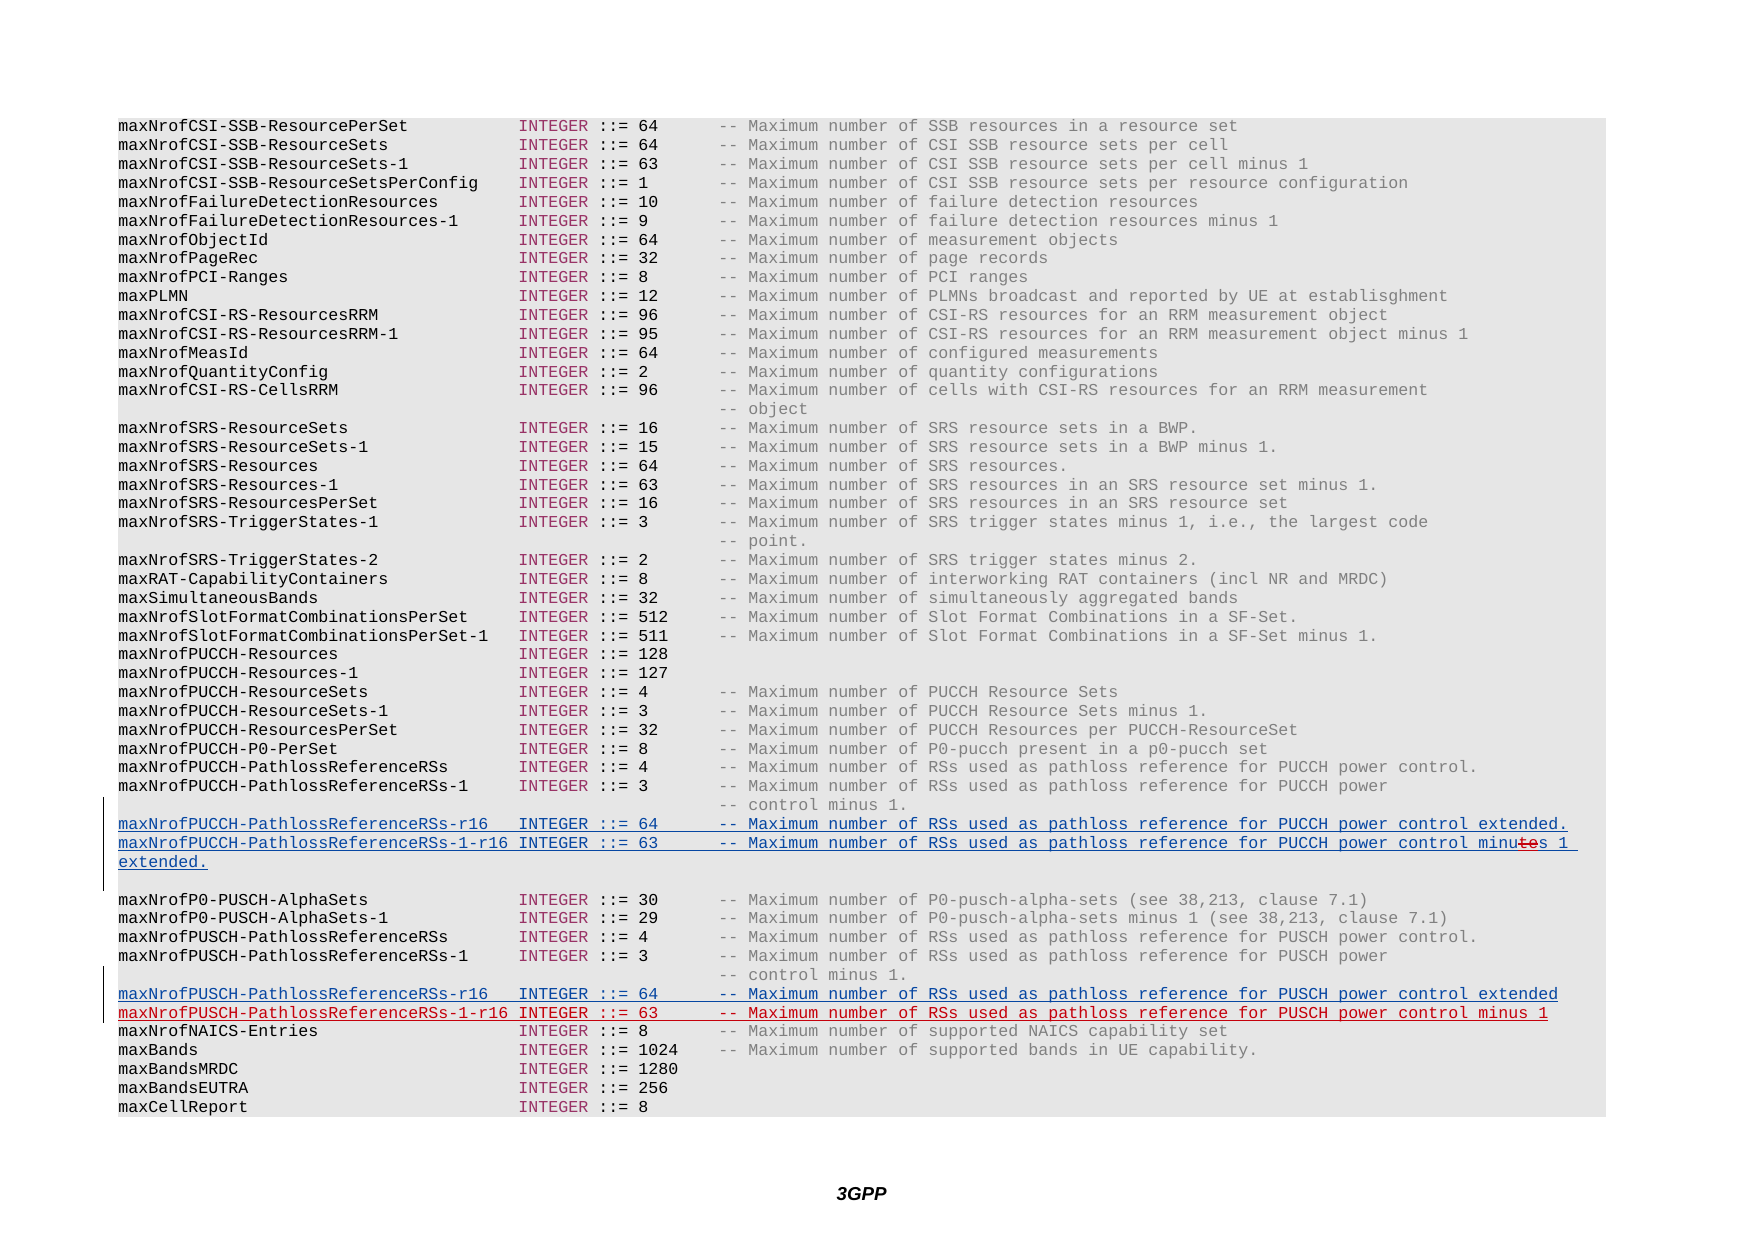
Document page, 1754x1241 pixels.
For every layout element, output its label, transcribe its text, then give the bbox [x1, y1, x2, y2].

text maxNrofPUCCH-ResourcesPerSet INTEGER ::= 32 -- Maximum number of PUCCH Resources per PUCCH-ResourceSet [118, 721, 1606, 740]
text maxNrofObjectId INTEGER ::= 64 -- Maximum number of measurement objects [118, 231, 1606, 250]
text maxNrofCSI-SSB-ResourceSets-1 INTEGER ::= 63 -- Maximum number of CSI SSB resource sets per cell minus 1 [118, 156, 1606, 174]
text maxNrofCSI-RS-ResourcesRRM-1 INTEGER ::= 95 -- Maximum number of CSI-RS resources for an RRM measurement object minus 1 [118, 325, 1606, 344]
text maxNrofSRS-Resources-1 INTEGER ::= 63 -- Maximum number of SRS resources in an SRS resource set minus 1. [118, 476, 1606, 495]
text maxNrofCSI-SSB-ResourcePerSet INTEGER ::= 64 -- Maximum number of SSB resources in a resource set [118, 118, 1606, 137]
text maxNrofPCI-Ranges INTEGER ::= 8 -- Maximum number of PCI ranges [118, 269, 1606, 288]
text -- point. [118, 533, 1606, 552]
text maxPLMN INTEGER ::= 12 -- Maximum number of PLMNs broadcast and reported by UE at establisghment [118, 288, 1606, 307]
text maxNrofCSI-SSB-ResourceSetsPerConfig INTEGER ::= 1 -- Maximum number of CSI SSB resource sets per resource configuration [118, 174, 1606, 193]
text maxNrofSRS-ResourceSets INTEGER ::= 16 -- Maximum number of SRS resource sets in a BWP. [118, 420, 1606, 438]
text maxSimultaneousBands INTEGER ::= 32 -- Maximum number of simultaneously aggregated bands [118, 589, 1606, 608]
text maxNrofP0-PUSCH-AlphaSets-1 INTEGER ::= 29 -- Maximum number of P0-pusch-alpha-sets minus 1 (see 38,213, clause 7.1) [118, 910, 1606, 929]
text maxNrofSRS-Resources INTEGER ::= 64 -- Maximum number of SRS resources. [118, 457, 1606, 476]
text maxNrofCSI-RS-ResourcesRRM INTEGER ::= 96 -- Maximum number of CSI-RS resources for an RRM measurement object [118, 307, 1606, 325]
text maxNrofSRS-ResourcesPerSet INTEGER ::= 16 -- Maximum number of SRS resources in an SRS resource set [118, 495, 1606, 514]
text -- control minus 1. [118, 797, 1606, 816]
text maxBandsEUTRA INTEGER ::= 256 [118, 1079, 1606, 1098]
text maxNrofPUCCH-PathlossReferenceRSs-1 INTEGER ::= 3 -- Maximum number of RSs used as pathloss reference for PUCCH power [118, 778, 1606, 797]
text maxNrofP0-PUSCH-AlphaSets INTEGER ::= 30 -- Maximum number of P0-pusch-alpha-sets (see 38,213, clause 7.1) [118, 891, 1606, 910]
text maxNrofPUSCH-PathlossReferenceRSs-1 INTEGER ::= 3 -- Maximum number of RSs used as pathloss reference for PUSCH power [118, 948, 1606, 966]
text maxBands INTEGER ::= 1024 -- Maximum number of supported bands in UE capability. [118, 1042, 1606, 1061]
text maxNrofFailureDetectionResources-1 INTEGER ::= 9 -- Maximum number of failure detection resources minus 1 [118, 212, 1606, 231]
text maxNrofCSI-RS-CellsRRM INTEGER ::= 96 -- Maximum number of cells with CSI-RS resources for an RRM measurement [118, 382, 1606, 401]
text maxBandsMRDC INTEGER ::= 1280 [118, 1061, 1606, 1079]
text maxNrofSRS-ResourceSets-1 INTEGER ::= 15 -- Maximum number of SRS resource sets in a BWP minus 1. [118, 438, 1606, 457]
text maxNrofPUCCH-P0-PerSet INTEGER ::= 8 -- Maximum number of P0-pucch present in a p0-pucch set [118, 740, 1606, 759]
text maxNrofSRS-TriggerStates-2 INTEGER ::= 2 -- Maximum number of SRS trigger states minus 2. [118, 552, 1606, 571]
text maxNrofPUSCH-PathlossReferenceRSs INTEGER ::= 4 -- Maximum number of RSs used as pathloss reference for PUSCH power control. [118, 929, 1606, 948]
text maxRAT-CapabilityContainers INTEGER ::= 8 -- Maximum number of interworking RAT containers (incl NR and MRDC) [118, 571, 1606, 589]
text maxNrofPageRec INTEGER ::= 32 -- Maximum number of page records [118, 250, 1606, 269]
text -- object [118, 401, 1606, 420]
text -- control minus 1. [118, 966, 1606, 985]
text maxNrofQuantityConfig INTEGER ::= 2 -- Maximum number of quantity configurations [118, 363, 1606, 382]
text maxNrofCSI-SSB-ResourceSets INTEGER ::= 64 -- Maximum number of CSI SSB resource sets per cell [118, 137, 1606, 156]
text maxNrofSlotFormatCombinationsPerSet INTEGER ::= 512 -- Maximum number of Slot Format Combinations in a SF-Set. [118, 608, 1606, 627]
text maxNrofNAICS-Entries INTEGER ::= 8 -- Maximum number of supported NAICS capability set [118, 1023, 1606, 1042]
text maxCellReport INTEGER ::= 8 [118, 1098, 1606, 1117]
text maxNrofPUCCH-ResourceSets-1 INTEGER ::= 3 -- Maximum number of PUCCH Resource Sets minus 1. [118, 702, 1606, 721]
text maxNrofPUCCH-Resources-1 INTEGER ::= 127 [118, 665, 1606, 684]
text maxNrofPUCCH-ResourceSets INTEGER ::= 4 -- Maximum number of PUCCH Resource Sets [118, 684, 1606, 702]
text maxNrofPUCCH-PathlossReferenceRSs INTEGER ::= 4 -- Maximum number of RSs used as pathloss reference for PUCCH power control. [118, 759, 1606, 778]
text maxNrofFailureDetectionResources INTEGER ::= 10 -- Maximum number of failure detection resources [118, 193, 1606, 212]
text maxNrofSlotFormatCombinationsPerSet-1 INTEGER ::= 511 -- Maximum number of Slot Format Combinations in a SF-Set minus 1. [118, 627, 1606, 646]
text maxNrofPUCCH-Resources INTEGER ::= 128 [118, 646, 1606, 665]
text maxNrofSRS-TriggerStates-1 INTEGER ::= 3 -- Maximum number of SRS trigger states minus 1, i.e., the largest code [118, 514, 1606, 533]
text maxNrofMeasId INTEGER ::= 64 -- Maximum number of configured measurements [118, 344, 1606, 363]
